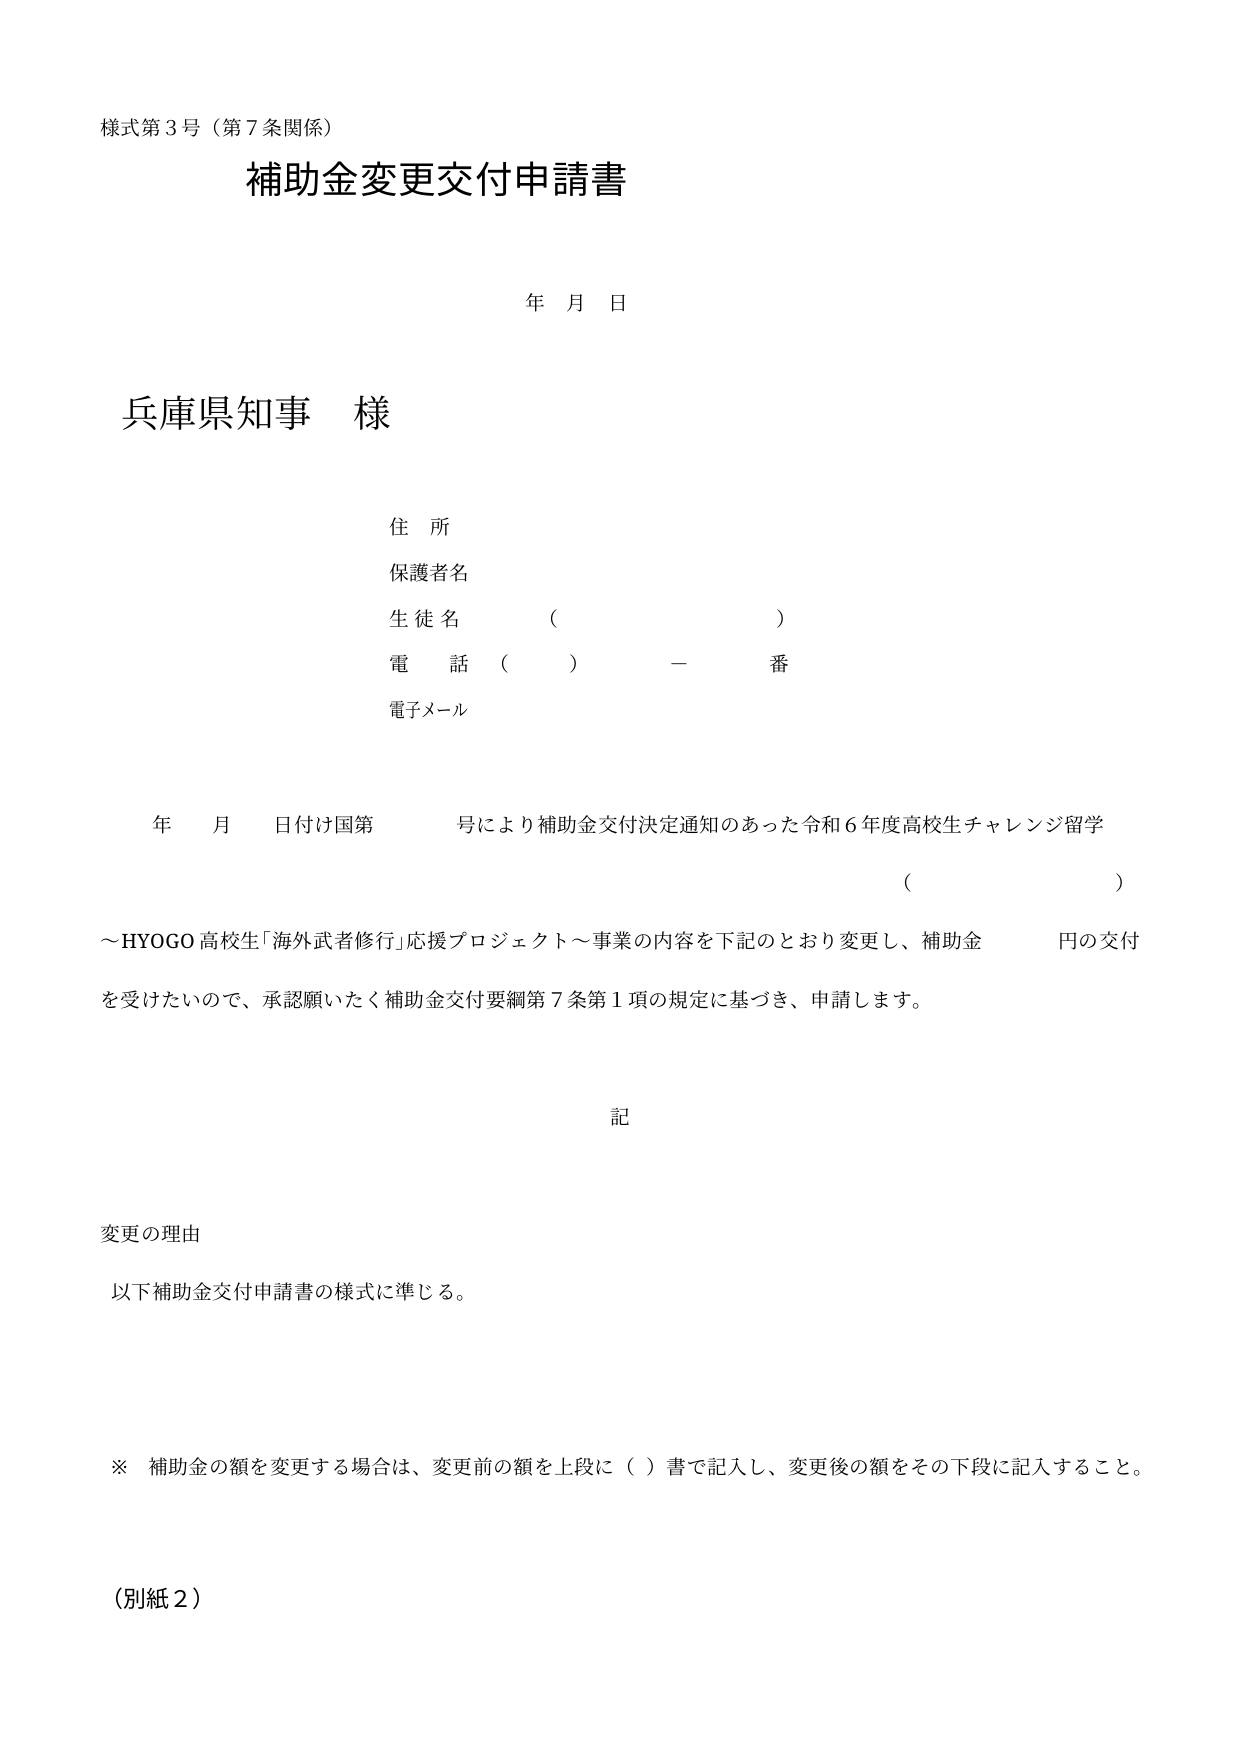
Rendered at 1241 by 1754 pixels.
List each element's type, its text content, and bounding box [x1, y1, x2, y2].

text 補助金変更交付申請書 [100, 147, 1140, 206]
text 保護者名 [100, 543, 1140, 589]
text 兵庫県知事 様 [100, 381, 1140, 439]
text ～HYOGO高校生｢海外武者修行｣応援プロジェクト～事業の内容を下記のとおり変更し、補助金 円の交付を受けたいので、承認願いたく補助金交付要綱第７条第１項の規定に基づき、申請します。 [100, 902, 1140, 1019]
text ※ 補助金の額を変更する場合は、変更前の額を上段に（ ）書で記入し、変更後の額をその下段に記入すること。 [100, 1428, 1140, 1487]
text 生 徒 名 （ ） [100, 589, 1140, 635]
text 変更の理由 [100, 1194, 1140, 1253]
text 様式第３号（第７条関係） [100, 89, 1140, 147]
text 記 [100, 1077, 1140, 1136]
text （ ） [100, 844, 1140, 902]
text 年 月 日付け国第 号により補助金交付決定通知のあった令和６年度高校生チャレンジ留学 [100, 785, 1140, 844]
text 年 月 日 [100, 264, 1140, 322]
text 電子メール [100, 681, 1140, 727]
text 住 所 [100, 498, 1140, 543]
text 電 話 （ ） － 番 [100, 635, 1140, 681]
text （別紙２） [100, 1581, 1140, 1614]
text 以下補助金交付申請書の様式に準じる。 [100, 1253, 1140, 1311]
